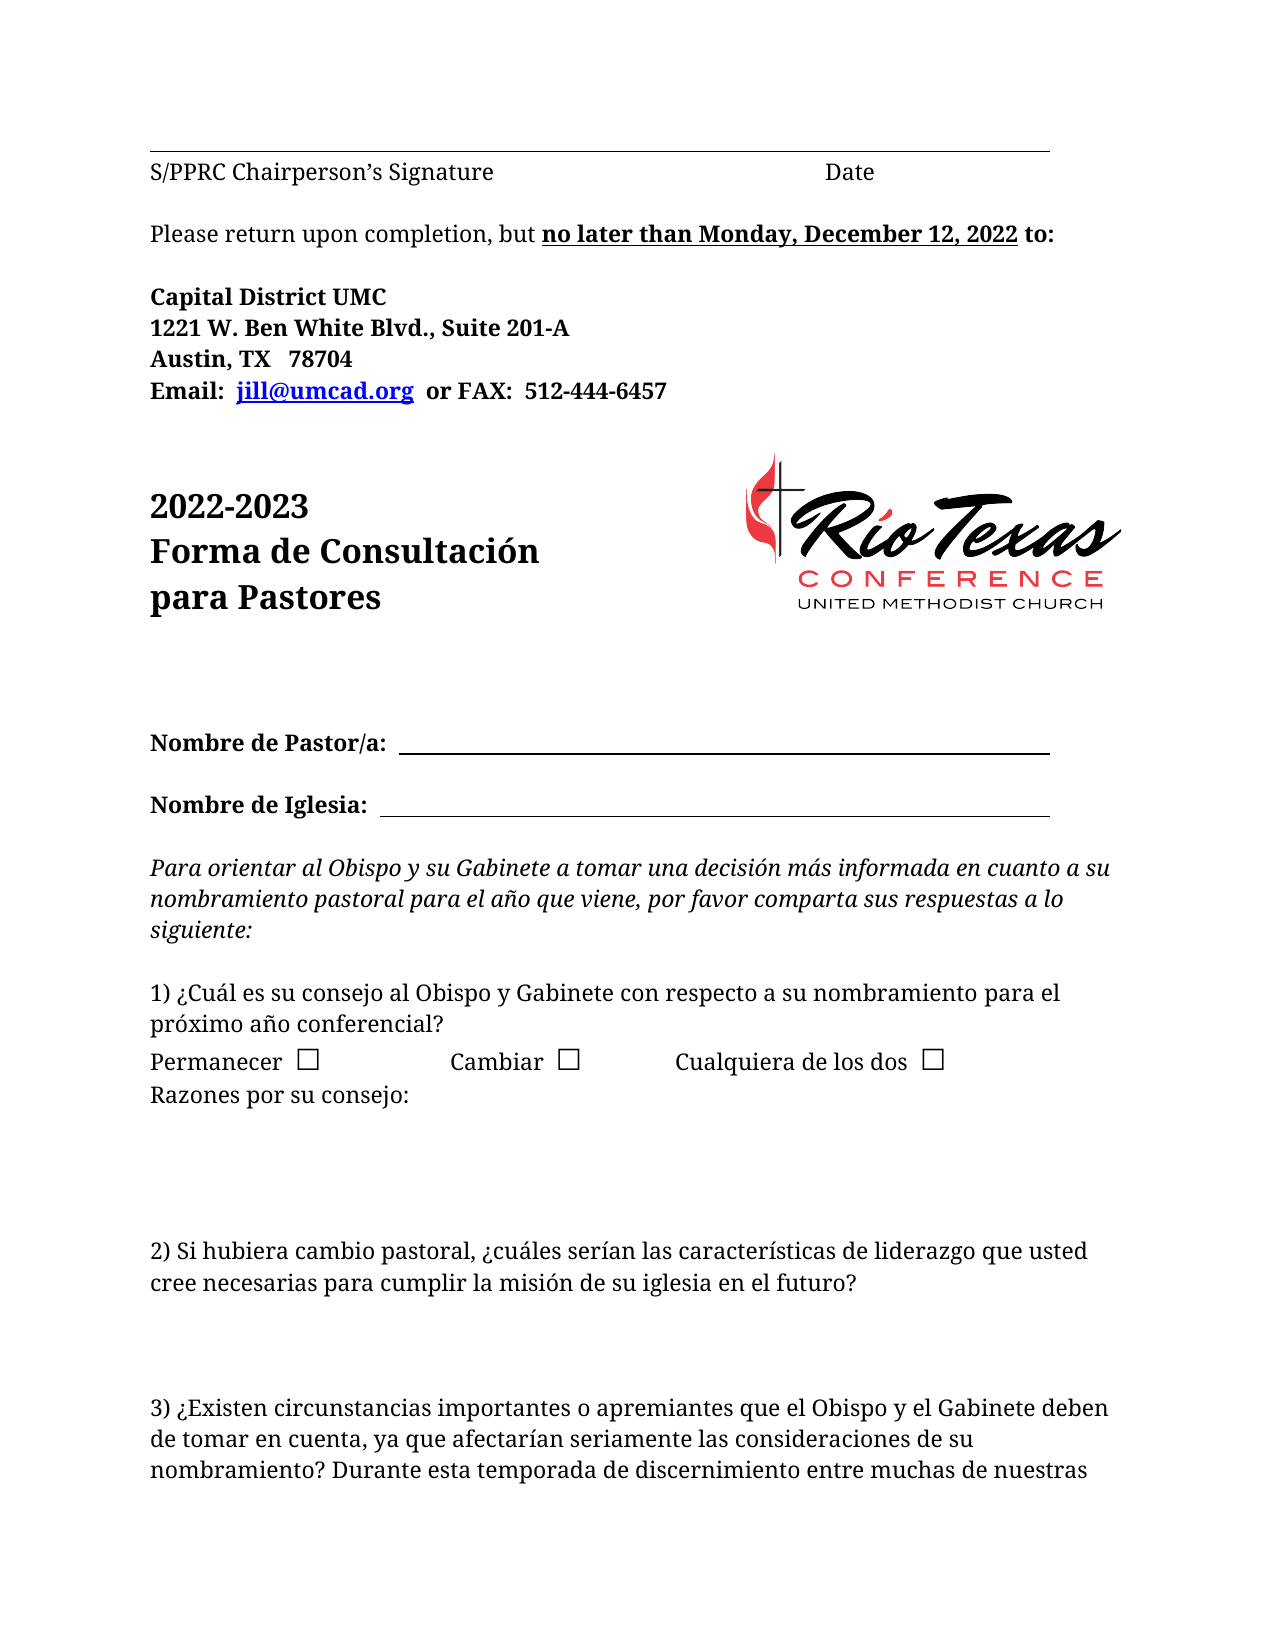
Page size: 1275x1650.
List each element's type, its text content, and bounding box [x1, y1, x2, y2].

text 2) Si hubiera cambio pastoral, ¿cuáles serían las características de liderazgo que usted cree necesarias para cumplir la misión de su iglesia en el futuro? [150, 1235, 1125, 1298]
text Capital District UMC [150, 281, 1125, 312]
text Razones por su consejo: [150, 1079, 1125, 1110]
text Nombre de Pastor/a: [150, 727, 1125, 758]
text S/PPRC Chairperson’s Signature Date [150, 156, 1125, 187]
picture [746, 452, 1122, 609]
text Austin, TX 78704 [150, 343, 1125, 375]
text Permanecer ☐ Cambiar ☐ Cualquiera de los dos ☐ [150, 1039, 1125, 1079]
text Para orientar al Obispo y su Gabinete a tomar una decisión más informada en cuanto a su nombramiento pastoral para el año que viene, por favor comparta sus respuestas a lo siguiente: [150, 852, 1125, 946]
text para Pastores [150, 573, 1125, 619]
text Please return upon completion, but no later than Monday, December 12, 2022 to: [150, 218, 1125, 250]
text 1221 W. Ben White Blvd., Suite 201-A [150, 312, 1125, 343]
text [150, 1391, 1125, 1485]
text 2022-2023 [150, 483, 746, 528]
text Forma de Consultación [150, 528, 746, 573]
text 1) ¿Cuál es su consejo al Obispo y Gabinete con respecto a su nombramiento para el próximo año conferencial? [150, 977, 1125, 1039]
text Nombre de Iglesia: [150, 789, 1125, 821]
text Email: jill@umcad.org or FAX: 512-444-6457 [150, 375, 1125, 406]
